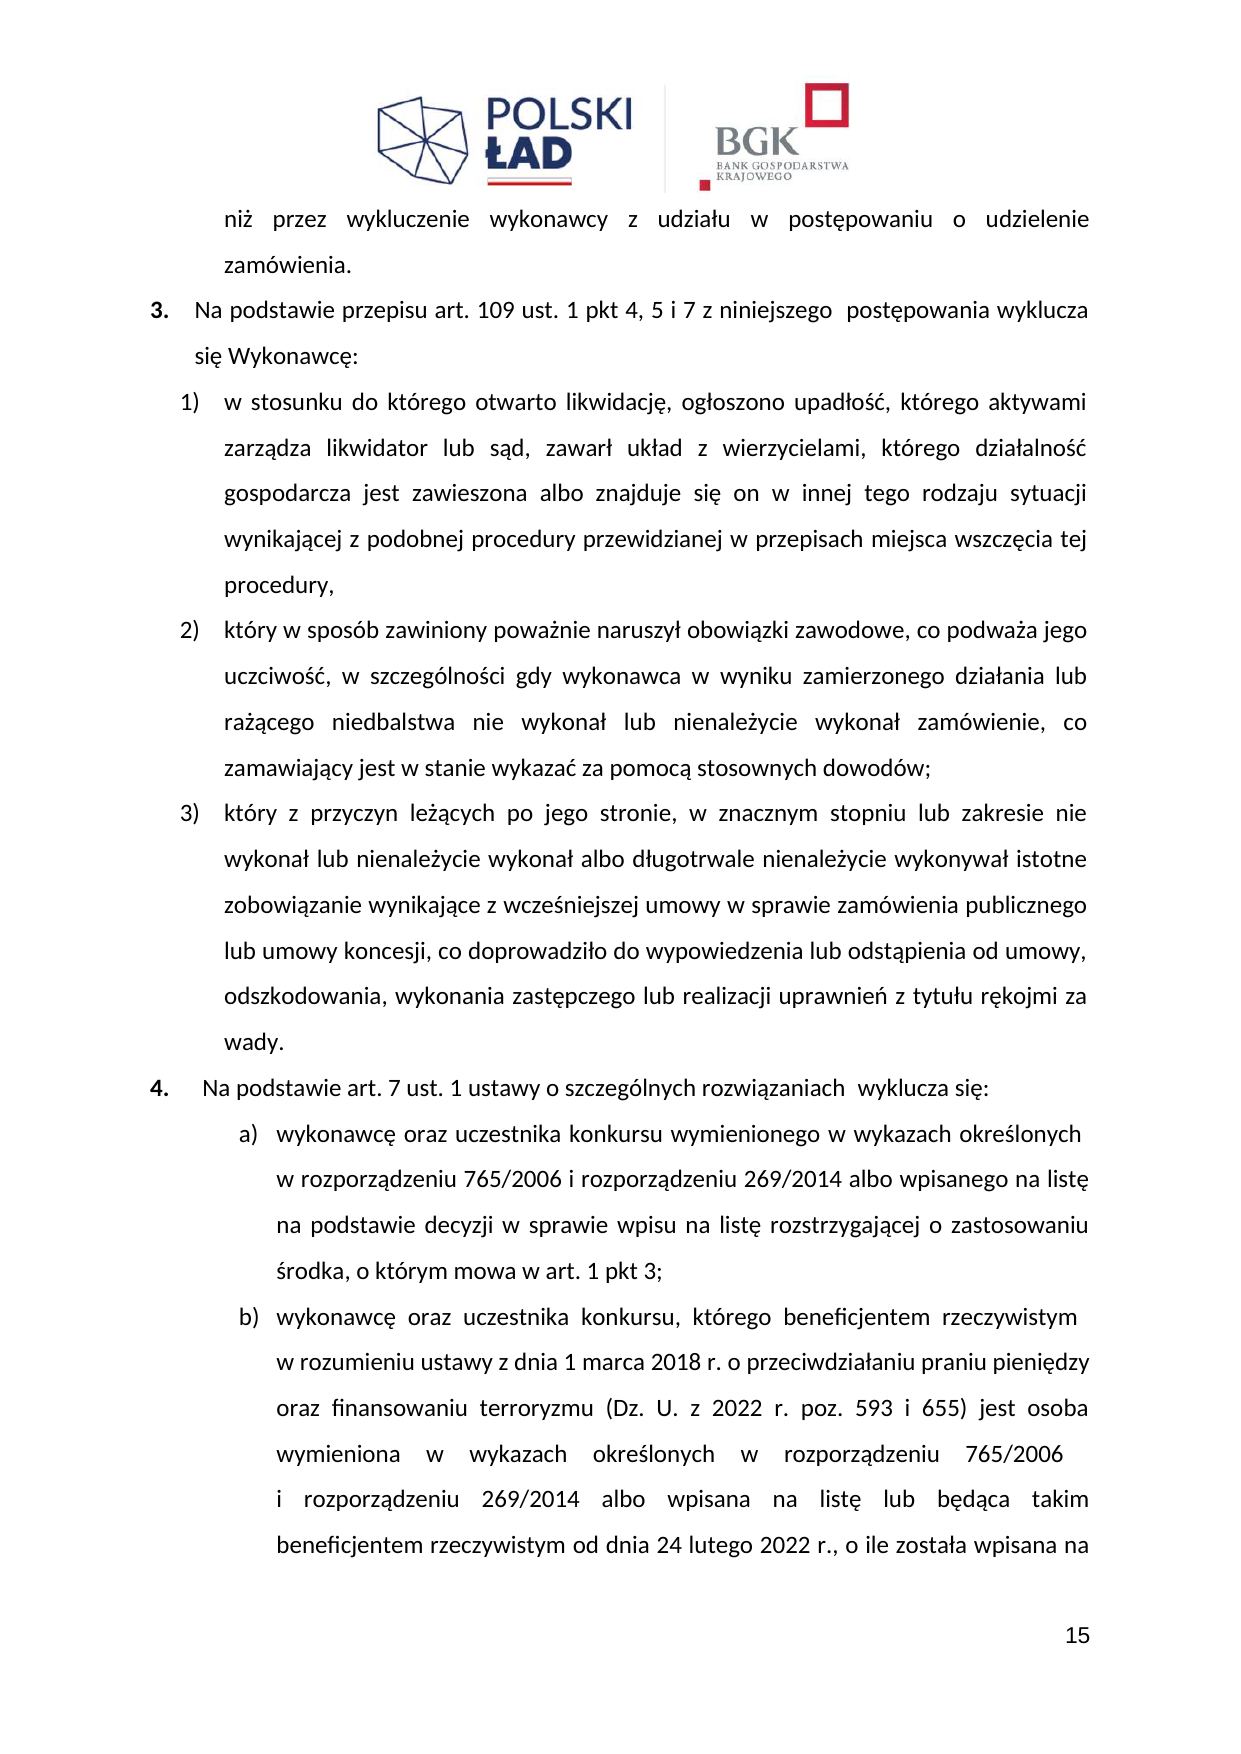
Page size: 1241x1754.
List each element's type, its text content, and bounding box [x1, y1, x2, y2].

list który w sposób zawiniony poważnie naruszył obowiązki zawodowe, co podważa jego uczciwość, w szczególności gdy wykonawca w wyniku zamierzonego działania lub rażącego niedbalstwa nie wykonał lub nienależycie wykonał zamówienie, co zamawiający jest w stanie wykazać za pomocą stosownych dowodów; [179, 615, 1088, 782]
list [239, 1301, 1090, 1560]
list w stosunku do którego otwarto likwidację, ogłoszono upadłość, którego aktywami zarządza likwidator lub sąd, zawarł układ z wierzycielami, którego działalność gospodarcza jest zawieszona albo znajduje się on w innej tego rodzaju sytuacji wynikającej z podobnej procedury przewidzianej w przepisach miejsca wszczęcia tej procedury, [179, 386, 1088, 599]
list Na podstawie art. 7 ust. 1 ustawy o szczególnych rozwiązaniach wyklucza się: [150, 1072, 1090, 1102]
list wykonawcę oraz uczestnika konkursu wymienionego w wykazach określonych w rozporządzeniu 765/2006 i rozporządzeniu 269/2014 albo wpisanego na listę na podstawie decyzji w sprawie wpisu na listę rozstrzygającej o zastosowaniu środka, o którym mowa w art. 1 pkt 3; [239, 1118, 1090, 1285]
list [179, 203, 1090, 279]
list który z przyczyn leżących po jego stronie, w znacznym stopniu lub zakresie nie wykonał lub nienależycie wykonał albo długotrwale nienależycie wykonywał istotne zobowiązanie wynikające z wcześniejszej umowy w sprawie zamówienia publicznego lub umowy koncesji, co doprowadziło do wypowiedzenia lub odstąpienia od umowy, odszkodowania, wykonania zastępczego lub realizacji uprawnień z tytułu rękojmi za wady. [179, 798, 1088, 1057]
list Na podstawie przepisu art. 109 ust. 1 pkt 4, 5 i 7 z niniejszego postępowania wyklucza się Wykonawcę: [150, 294, 1090, 371]
